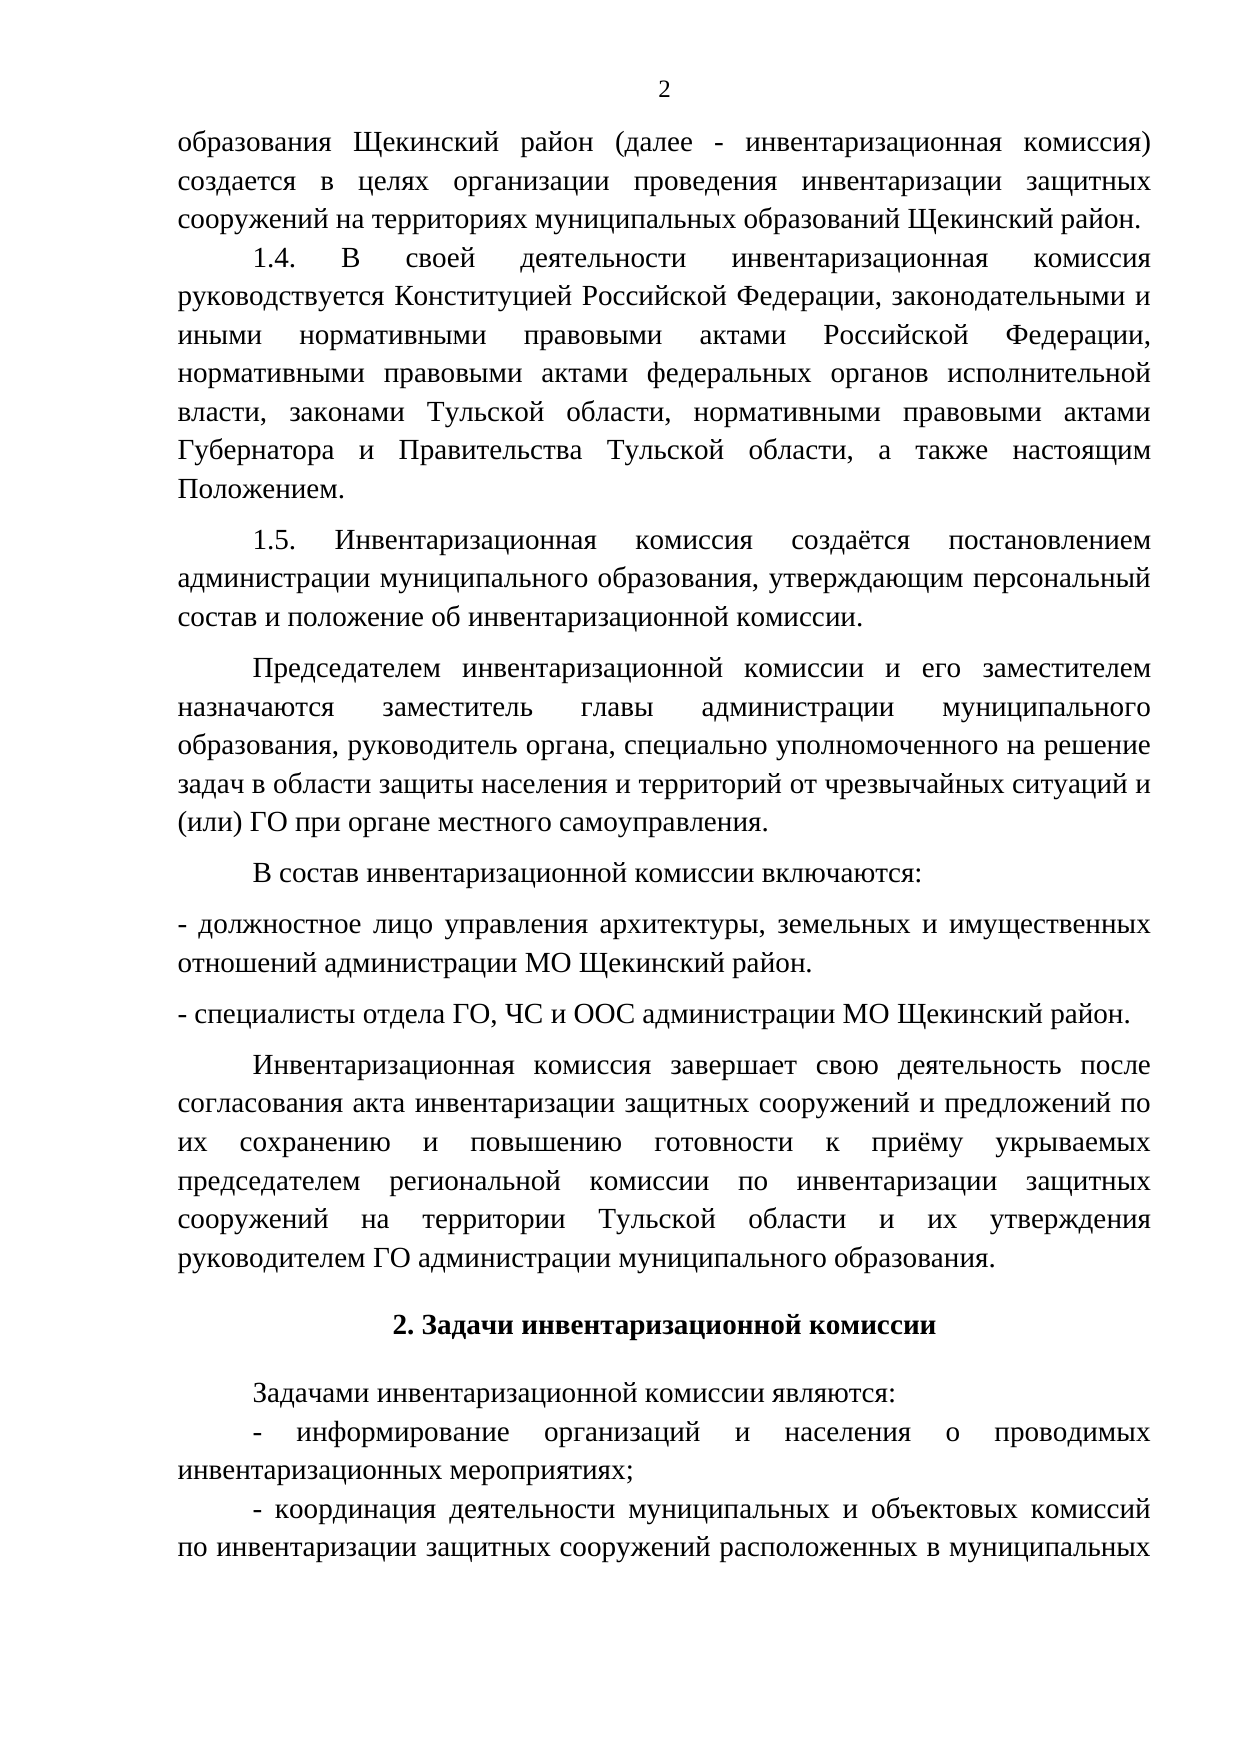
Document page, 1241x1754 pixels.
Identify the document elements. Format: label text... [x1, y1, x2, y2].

text Задачами инвентаризационной комиссии являются: [177, 1375, 1152, 1409]
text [177, 124, 1152, 235]
text 2. Задачи инвентаризационной комиссии [177, 1307, 1152, 1341]
text Инвентаризационная комиссия завершает свою деятельность после согласования акта инвентаризации защитных сооружений и предложений по их сохранению и повышению готовности к приёму укрываемых председателем региональной комиссии по инвентаризации защитных сооружений на территории Тульской области и их утверждения руководителем ГО администрации муниципального образования. [177, 1047, 1152, 1273]
text В состав инвентаризационной комиссии включаются: [177, 855, 1152, 889]
text - специалисты отдела ГО, ЧС и ООС администрации МО Щекинский район. [177, 996, 1152, 1029]
text 1.4. В своей деятельности инвентаризационная комиссия руководствуется Конституцией Российской Федерации, законодательными и иными нормативными правовыми актами Российской Федерации, нормативными правовыми актами федеральных органов исполнительной власти, законами Тульской области, нормативными правовыми актами Губернатора и Правительства Тульской области, а также настоящим Положением. [177, 240, 1152, 504]
text - информирование организаций и населения о проводимых инвентаризационных мероприятиях; [177, 1414, 1152, 1486]
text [177, 1491, 1152, 1563]
text Председателем инвентаризационной комиссии и его заместителем назначаются заместитель главы администрации муниципального образования, руководитель органа, специально уполномоченного на решение задач в области защиты населения и территорий от чрезвычайных ситуаций и (или) ГО при органе местного самоуправления. [177, 650, 1152, 838]
text - должностное лицо управления архитектуры, земельных и имущественных отношений администрации МО Щекинский район. [177, 906, 1152, 978]
text 1.5. Инвентаризационная комиссия создаётся постановлением администрации муниципального образования, утверждающим персональный состав и положение об инвентаризационной комиссии. [177, 522, 1152, 633]
